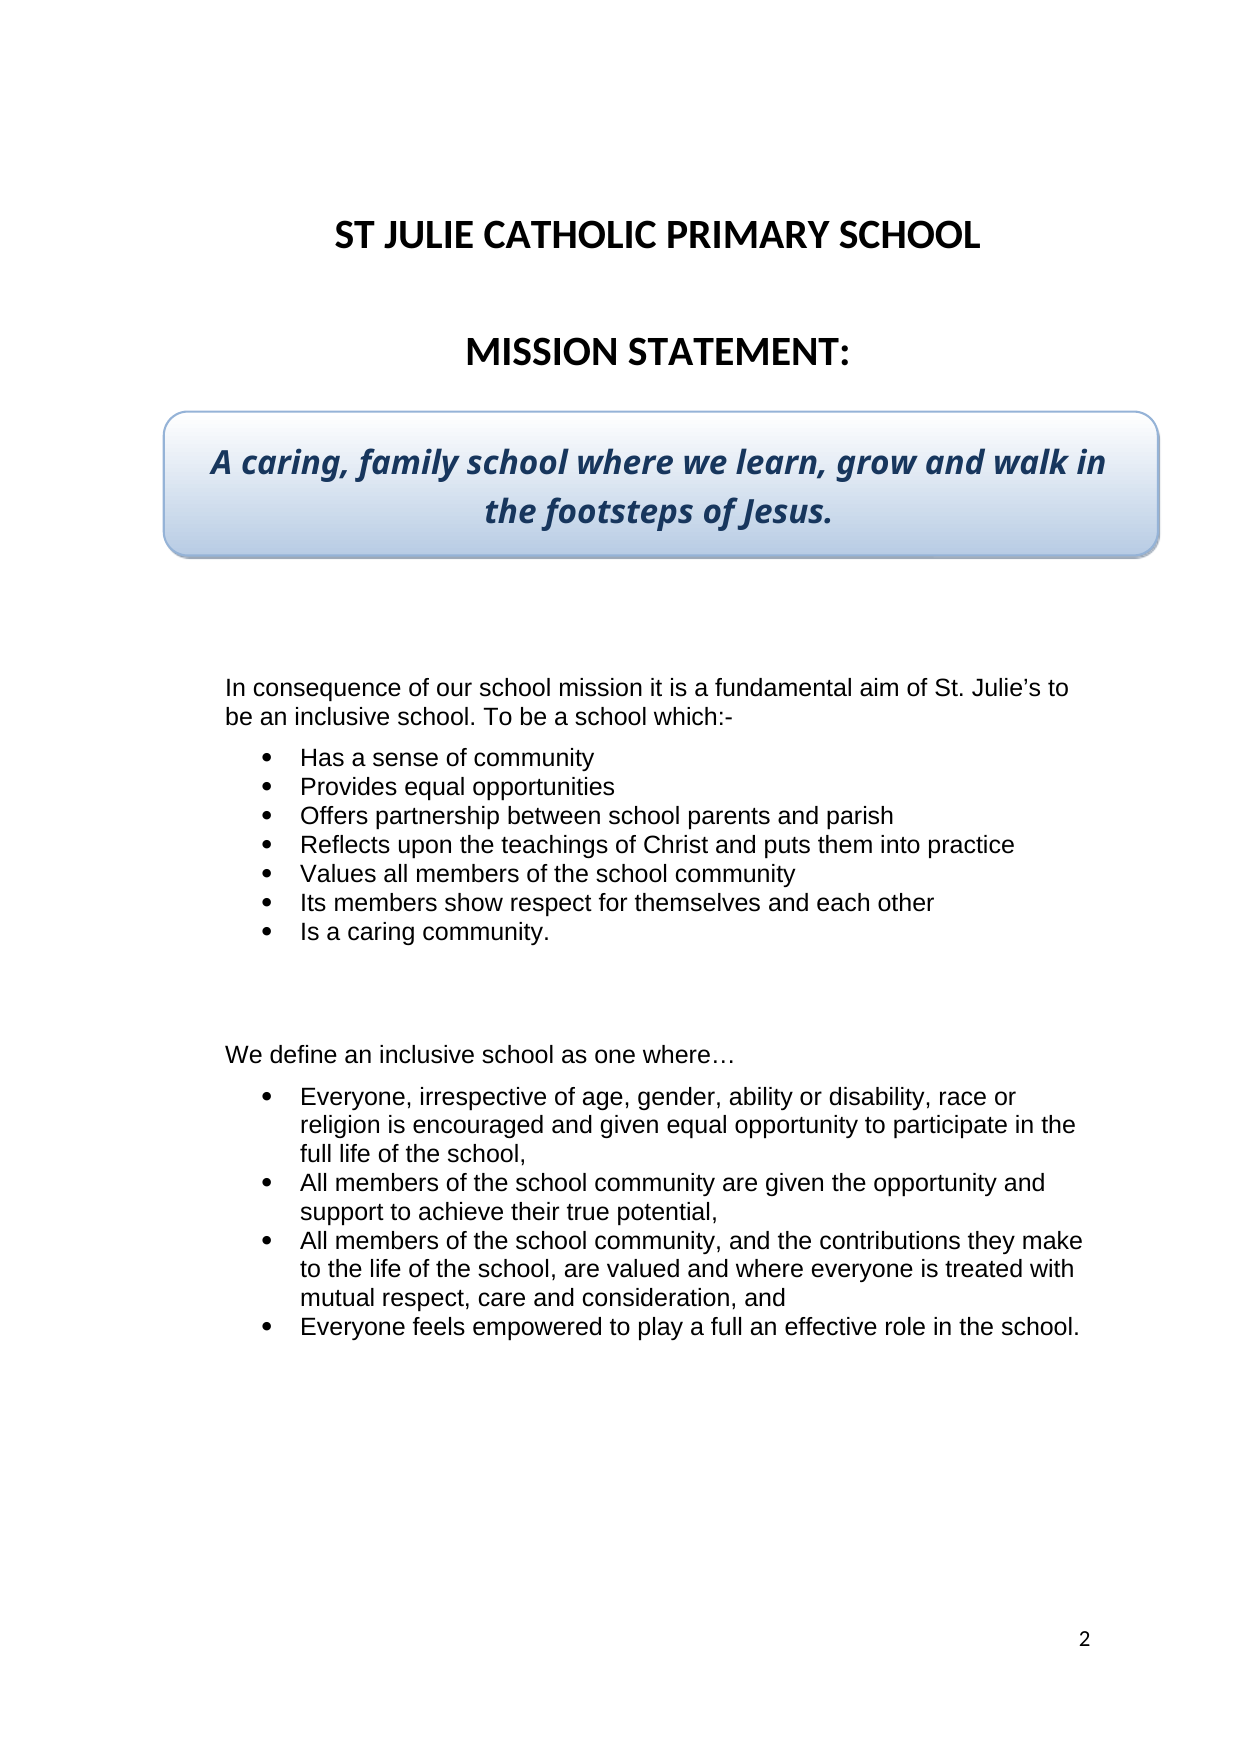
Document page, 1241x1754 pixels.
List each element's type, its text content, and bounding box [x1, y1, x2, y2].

list Its members show respect for themselves and each other [262, 888, 1090, 917]
list All members of the school community, and the contributions they make to the life of the school, are valued and where everyone is treated with mutual respect, care and consideration, and [262, 1226, 1090, 1312]
list All members of the school community are given the opportunity and support to achieve their true potential, [262, 1168, 1090, 1226]
text We define an inclusive school as one where… [225, 1040, 1090, 1069]
list Values all members of the school community [262, 859, 1090, 888]
list Offers partnership between school parents and parish [262, 801, 1090, 830]
text MISSION STATEMENT: [225, 325, 1090, 376]
list Has a sense of community [262, 743, 1090, 772]
text In consequence of our school mission it is a fundamental aim of St. Julie’s to be an inclusive school. To be a school which:- [225, 673, 1090, 731]
list Reflects upon the teachings of Christ and puts them into practice [262, 830, 1090, 859]
text ST JULIE CATHOLIC PRIMARY SCHOOL [225, 208, 1090, 259]
list Everyone, irrespective of age, gender, ability or disability, race or religion is encouraged and given equal opportunity to participate in the full life of the school, [262, 1082, 1090, 1168]
list Everyone feels empowered to play a full an effective role in the school. [262, 1312, 1090, 1341]
list Is a caring community. [262, 917, 1090, 945]
list Provides equal opportunities [262, 772, 1090, 801]
